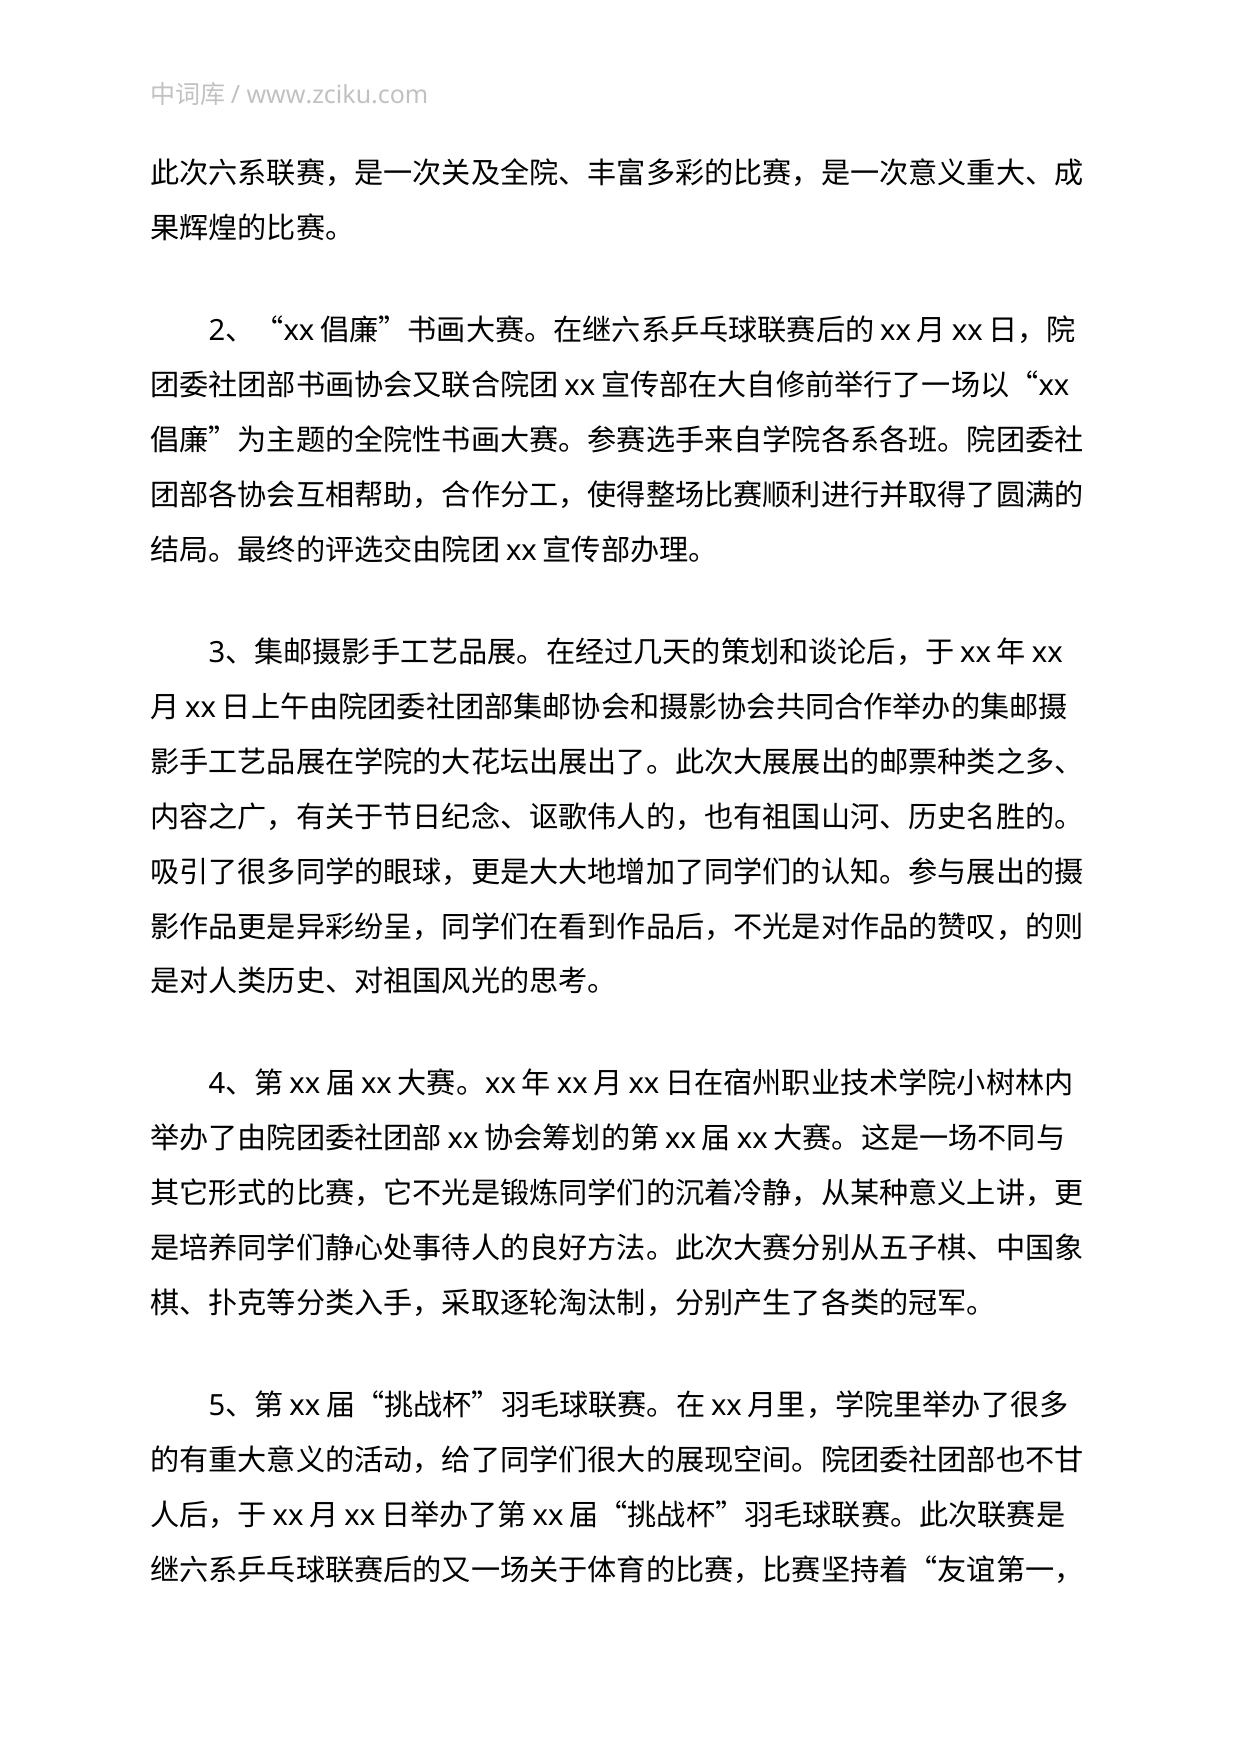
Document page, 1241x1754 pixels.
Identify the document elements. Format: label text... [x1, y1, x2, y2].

text 4、第xx届xx大赛。xx年xx月xx日在宿州职业技术学院小树林内举办了由院团委社团部xx协会筹划的第xx届xx大赛。这是一场不同与其它形式的比赛，它不光是锻炼同学们的沉着冷静，从某种意义上讲，更是培养同学们静心处事待人的良好方法。此次大赛分别从五子棋、中国象棋、扑克等分类入手，采取逐轮淘汰制，分别产生了各类的冠军。 [150, 1060, 1090, 1322]
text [150, 150, 1090, 247]
text 3、集邮摄影手工艺品展。在经过几天的策划和谈论后，于xx年xx月xx日上午由院团委社团部集邮协会和摄影协会共同合作举办的集邮摄影手工艺品展在学院的大花坛出展出了。此次大展展出的邮票种类之多、内容之广，有关于节日纪念、讴歌伟人的，也有祖国山河、历史名胜的。吸引了很多同学的眼球，更是大大地增加了同学们的认知。参与展出的摄影作品更是异彩纷呈，同学们在看到作品后，不光是对作品的赞叹，的则是对人类历史、对祖国风光的思考。 [150, 628, 1090, 1000]
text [150, 1381, 1090, 1588]
text 2、“xx倡廉”书画大赛。在继六系乒乓球联赛后的xx月xx日，院团委社团部书画协会又联合院团xx宣传部在大自修前举行了一场以“xx倡廉”为主题的全院性书画大赛。参赛选手来自学院各系各班。院团委社团部各协会互相帮助，合作分工，使得整场比赛顺利进行并取得了圆满的结局。最终的评选交由院团xx宣传部办理。 [150, 307, 1090, 569]
